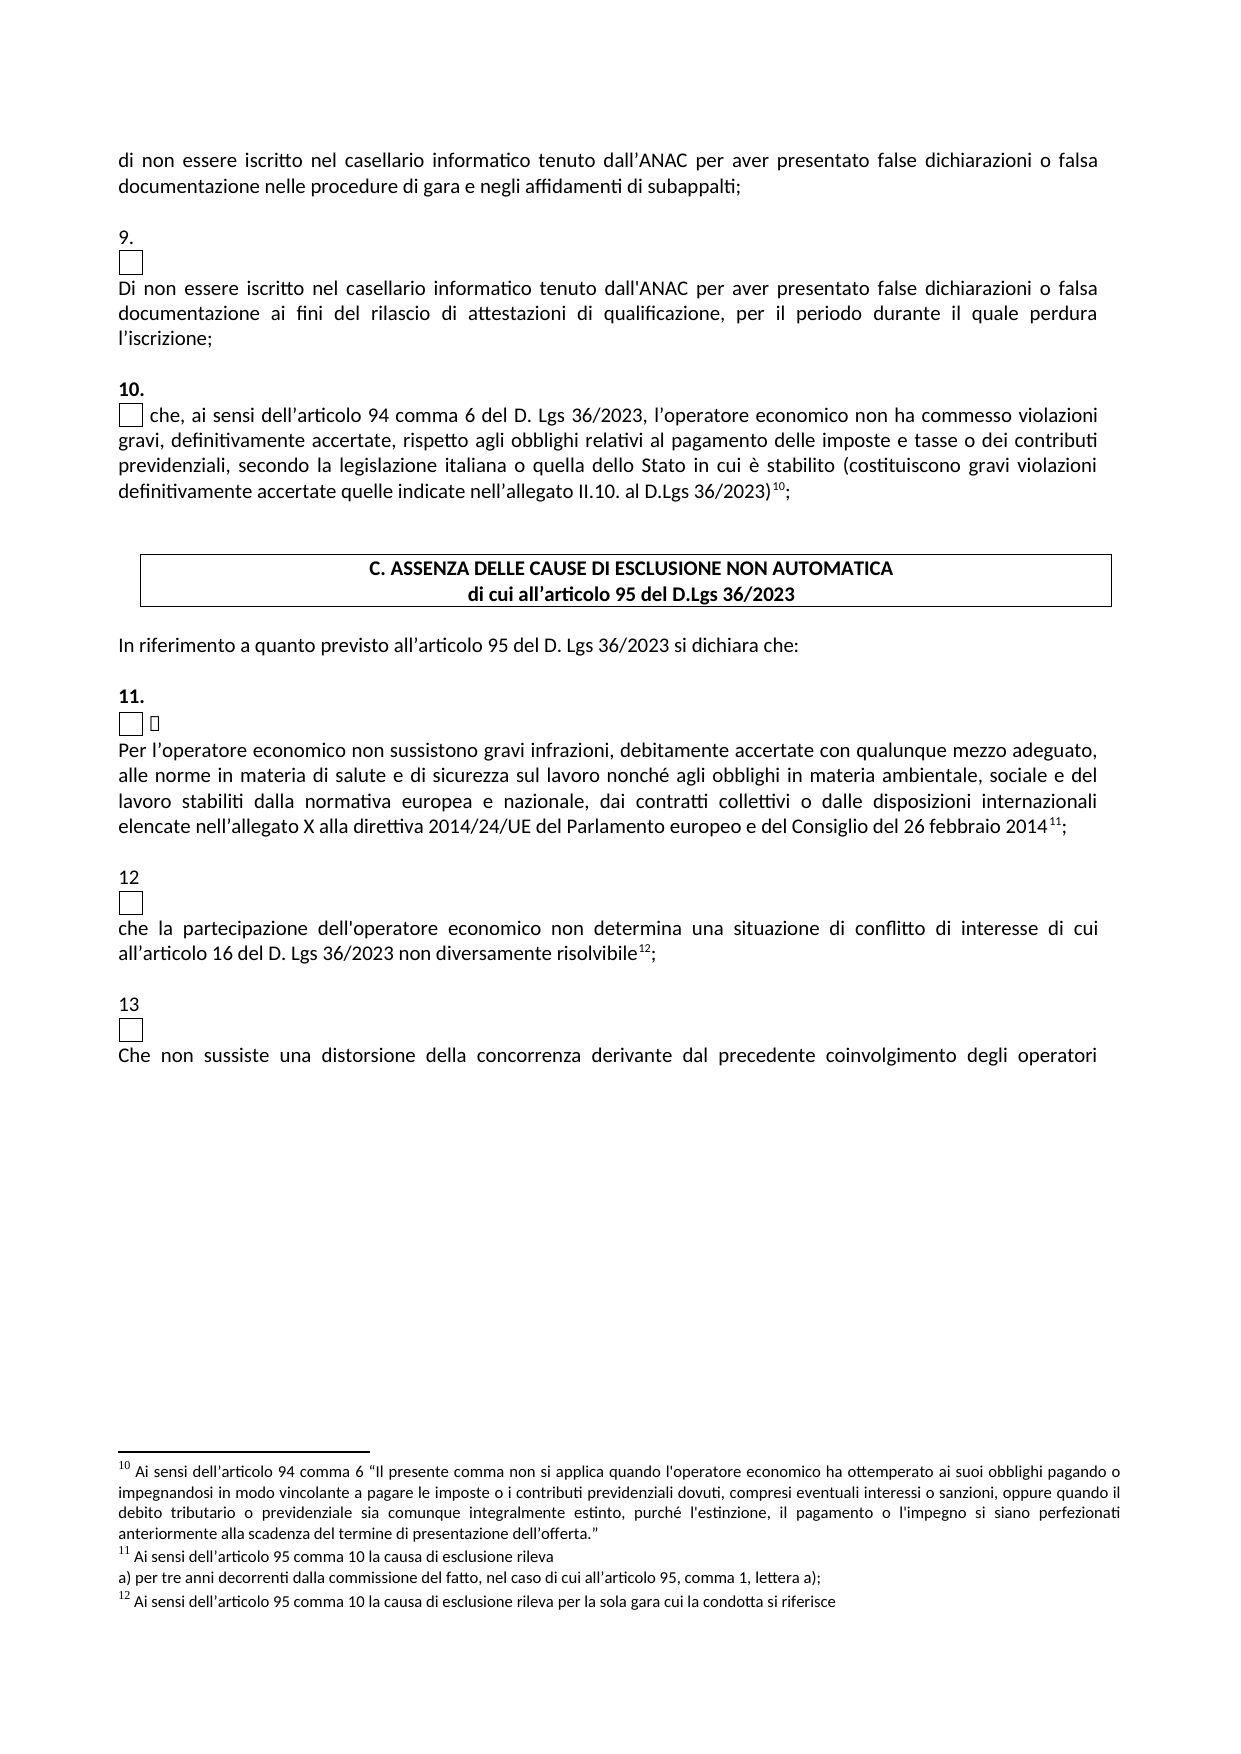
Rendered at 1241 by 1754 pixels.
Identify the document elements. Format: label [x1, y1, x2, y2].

table_header [107, 148, 1111, 1068]
